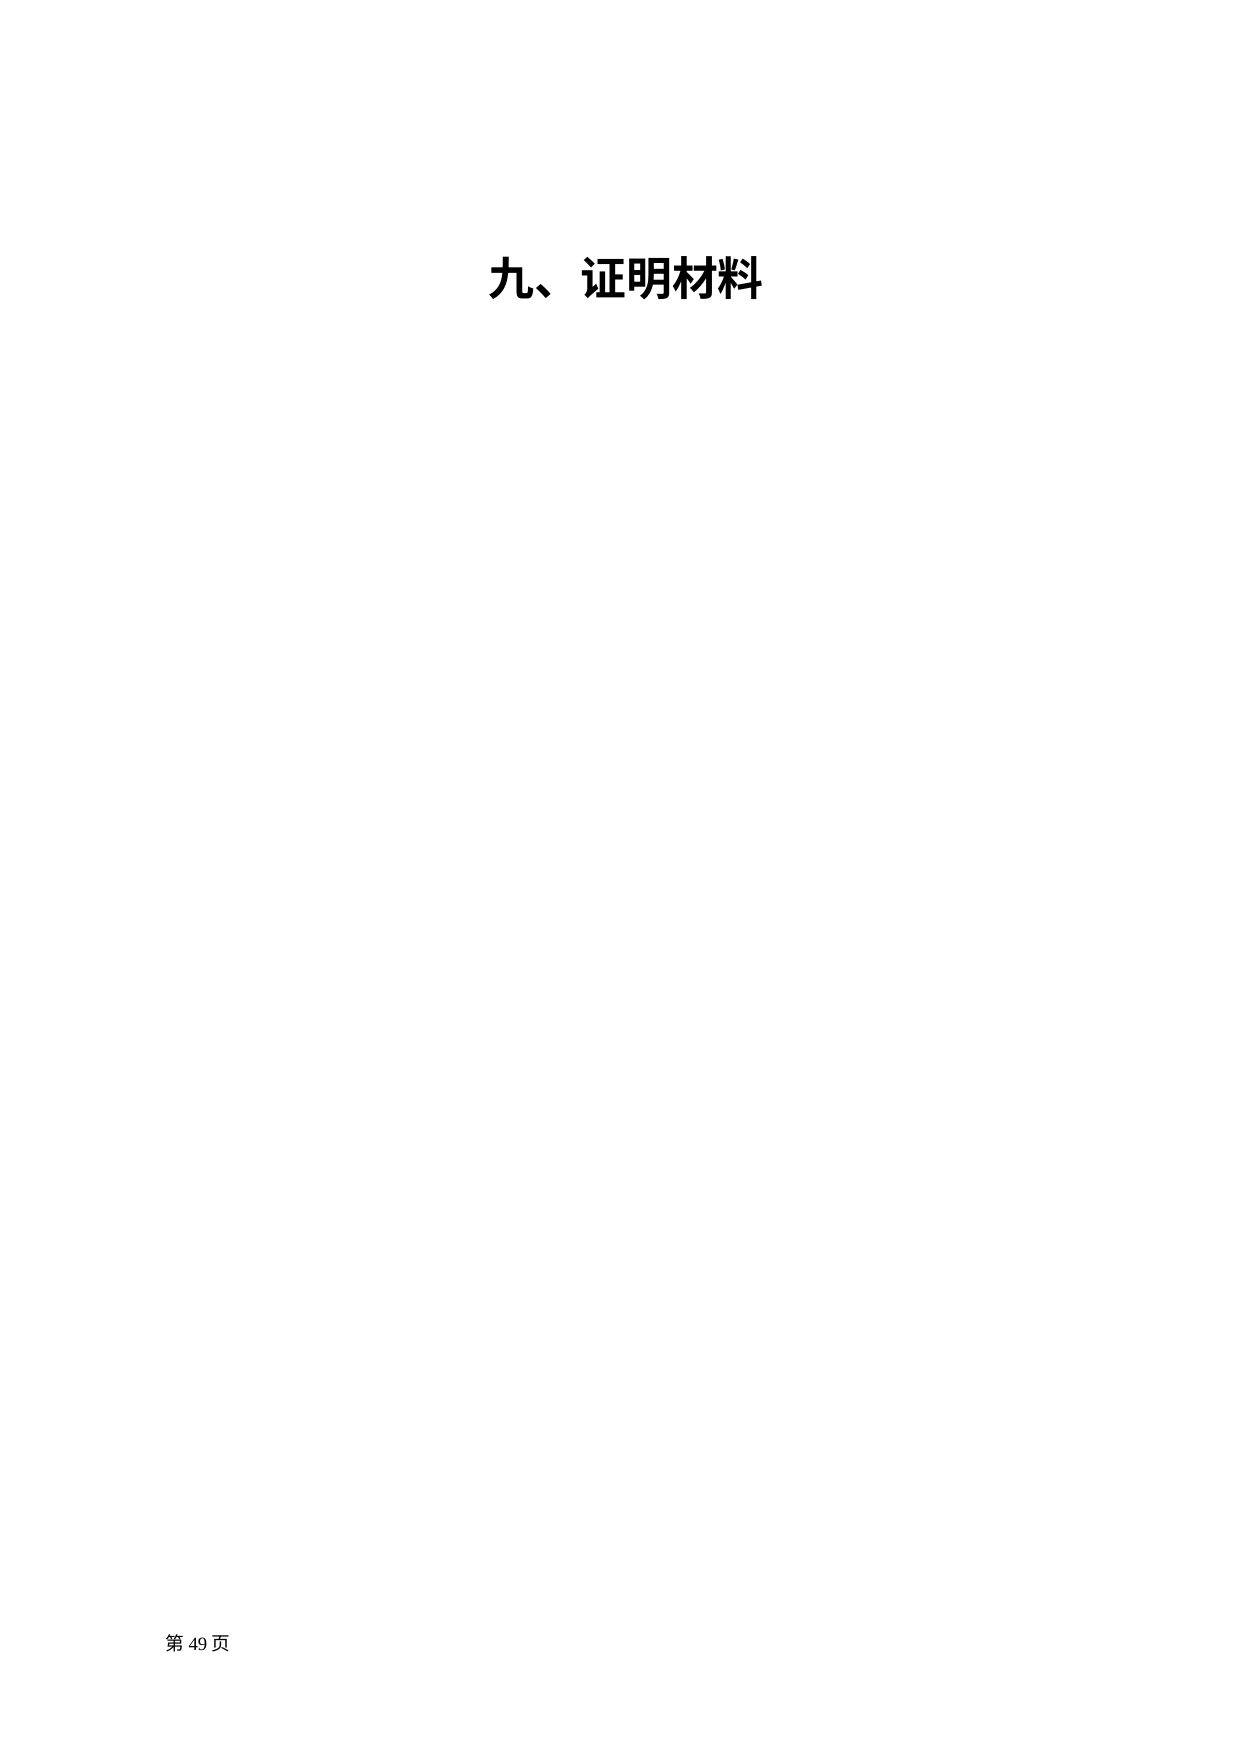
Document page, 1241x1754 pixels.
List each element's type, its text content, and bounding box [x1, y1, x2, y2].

list 证明材料 [165, 227, 1087, 324]
